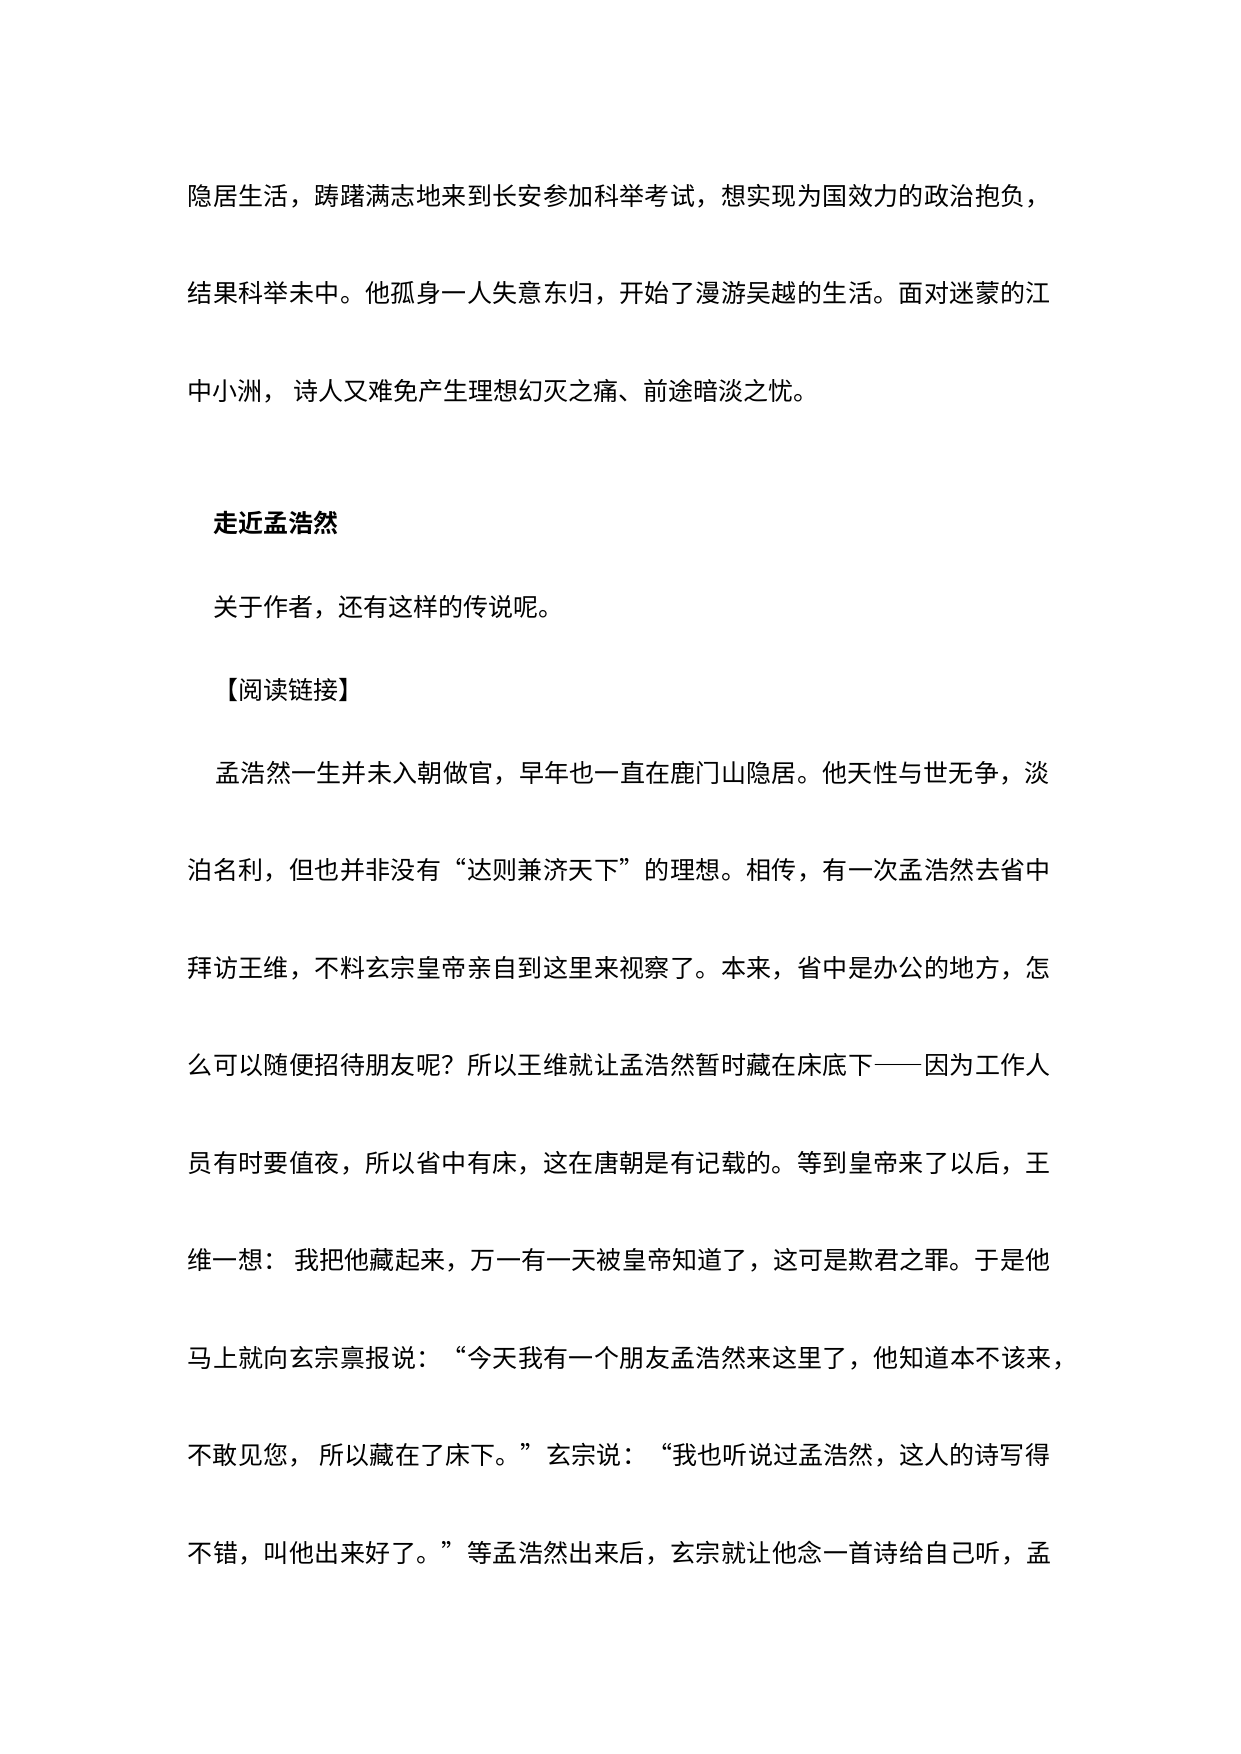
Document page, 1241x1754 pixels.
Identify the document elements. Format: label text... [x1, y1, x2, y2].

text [187, 739, 1053, 1584]
text 走近孟浩然 [187, 489, 1053, 554]
text 关于作者，还有这样的传说呢。 [187, 573, 1053, 638]
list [187, 162, 1053, 422]
text 【阅读链接】 [187, 656, 1053, 721]
